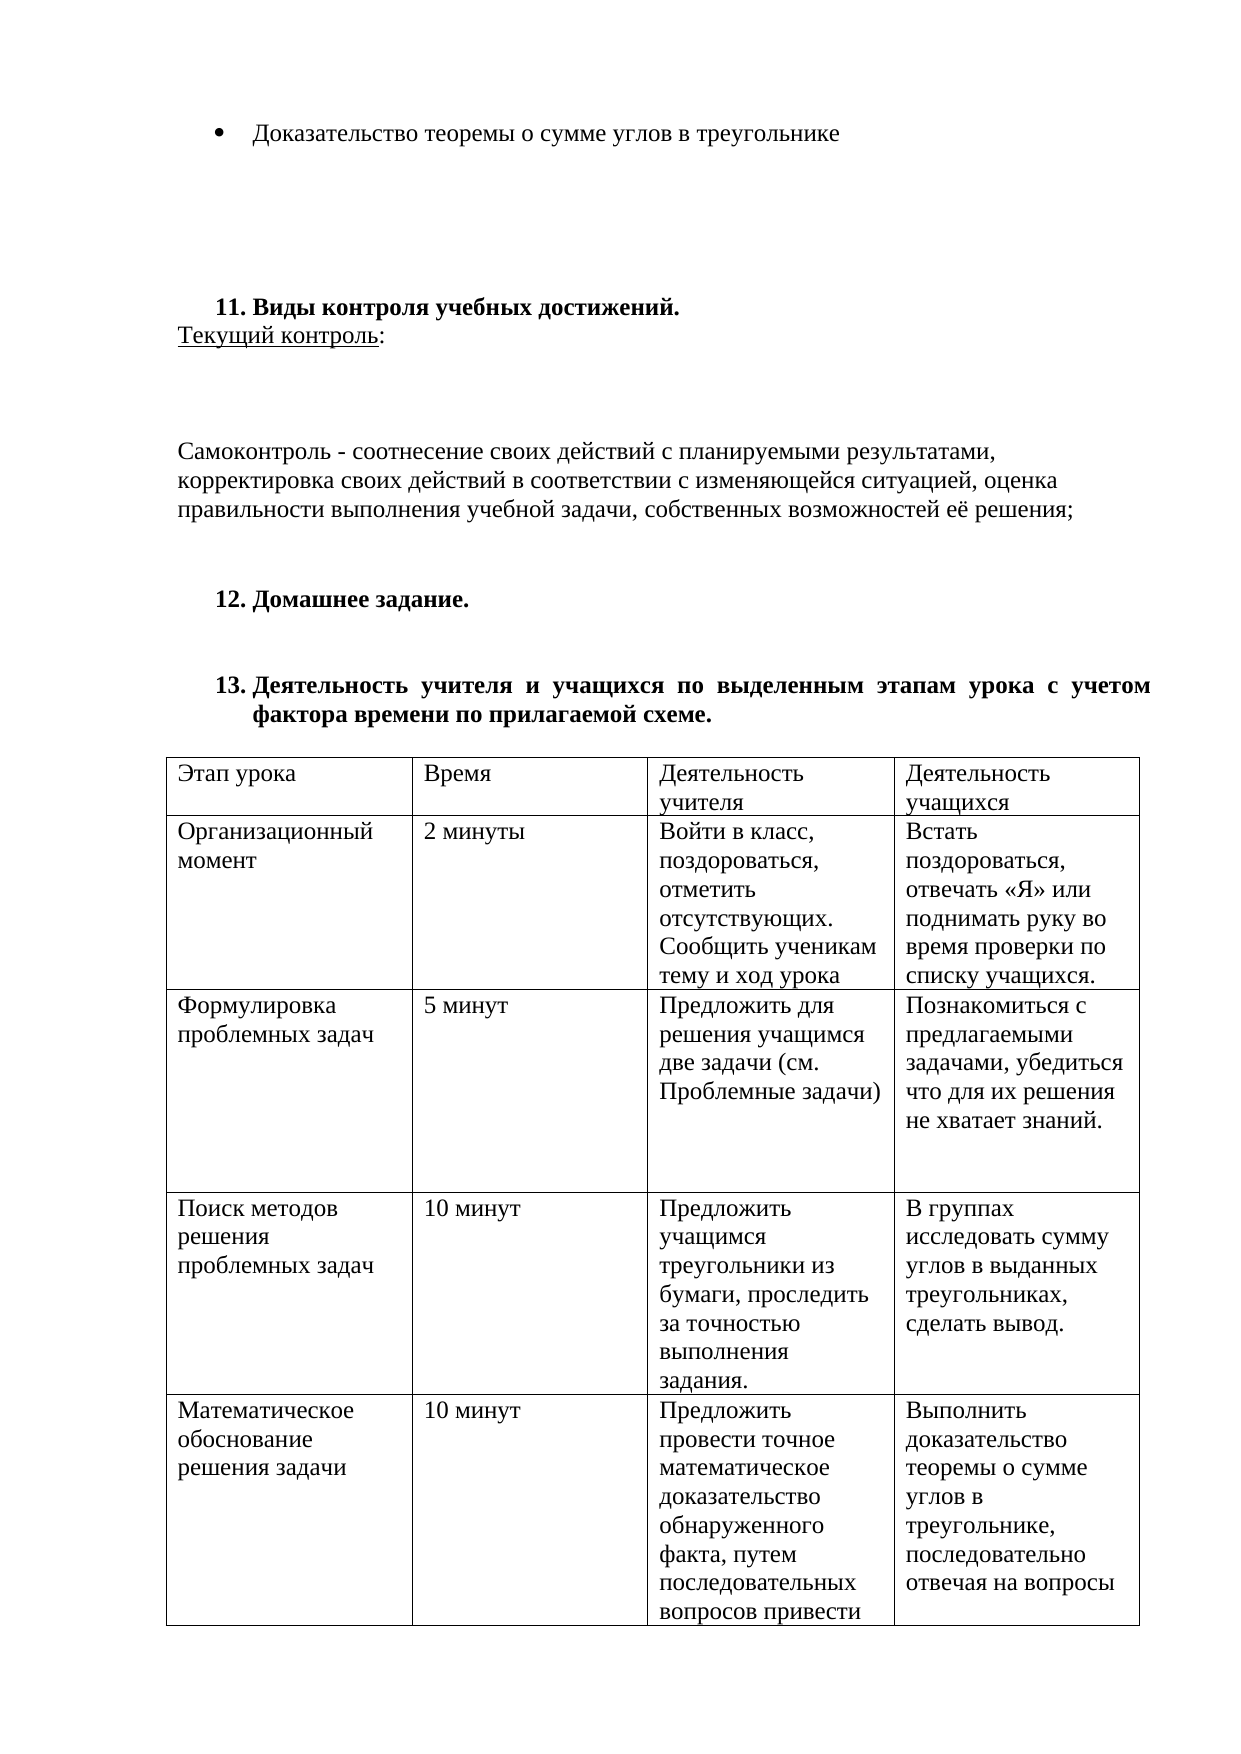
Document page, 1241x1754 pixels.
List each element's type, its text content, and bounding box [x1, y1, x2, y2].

table_header Деятельность учащихся [895, 758, 1139, 815]
table_cell Организационный момент [167, 816, 412, 989]
table_cell Формулировка проблемных задач [167, 990, 412, 1192]
table_cell 2 минуты [413, 816, 647, 989]
table_cell 5 минут [413, 990, 647, 1192]
table_header Этап урока [167, 758, 412, 815]
table_cell Познакомиться с предлагаемыми задачами, убедиться что для их решения не хватает знаний. [895, 990, 1139, 1192]
table_cell Поиск методов решения проблемных задач [167, 1193, 412, 1394]
list Домашнее задание. [215, 584, 1152, 613]
table_header Время [413, 758, 647, 815]
table_cell Предложить для решения учащимся две задачи (см. Проблемные задачи) [648, 990, 894, 1192]
table_cell 10 минут [413, 1395, 647, 1625]
list Доказательство теоремы о сумме углов в треугольнике [215, 118, 1152, 147]
text Самоконтроль - cоотнесение своих действий с планируемыми результатами, корректировка своих действий в соответствии с изменяющейся ситуацией, оценка правильности выполнения учебной задачи, собственных возможностей её решения; [177, 436, 1152, 523]
table_cell В группах исследовать сумму углов в выданных треугольниках, сделать вывод. [895, 1193, 1139, 1394]
text Текущий контроль: [177, 321, 1152, 349]
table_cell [648, 1395, 894, 1625]
table_cell 10 минут [413, 1193, 647, 1394]
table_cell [167, 1395, 412, 1625]
table_cell Войти в класс, поздороваться, отметить отсутствующих. Сообщить ученикам тему и ход урока [648, 816, 894, 989]
list Деятельность учителя и учащихся по выделенным этапам урока с учетом фактора времени по прилагаемой схеме. [215, 670, 1152, 728]
table_header Деятельность учителя [648, 758, 894, 815]
table_cell Встать поздороваться, отвечать «Я» или поднимать руку во время проверки по списку учащихся. [895, 816, 1139, 989]
table_cell Предложить учащимся треугольники из бумаги, проследить за точностью выполнения задания. [648, 1193, 894, 1394]
list Виды контроля учебных достижений. [215, 292, 1152, 321]
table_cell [895, 1395, 1139, 1625]
